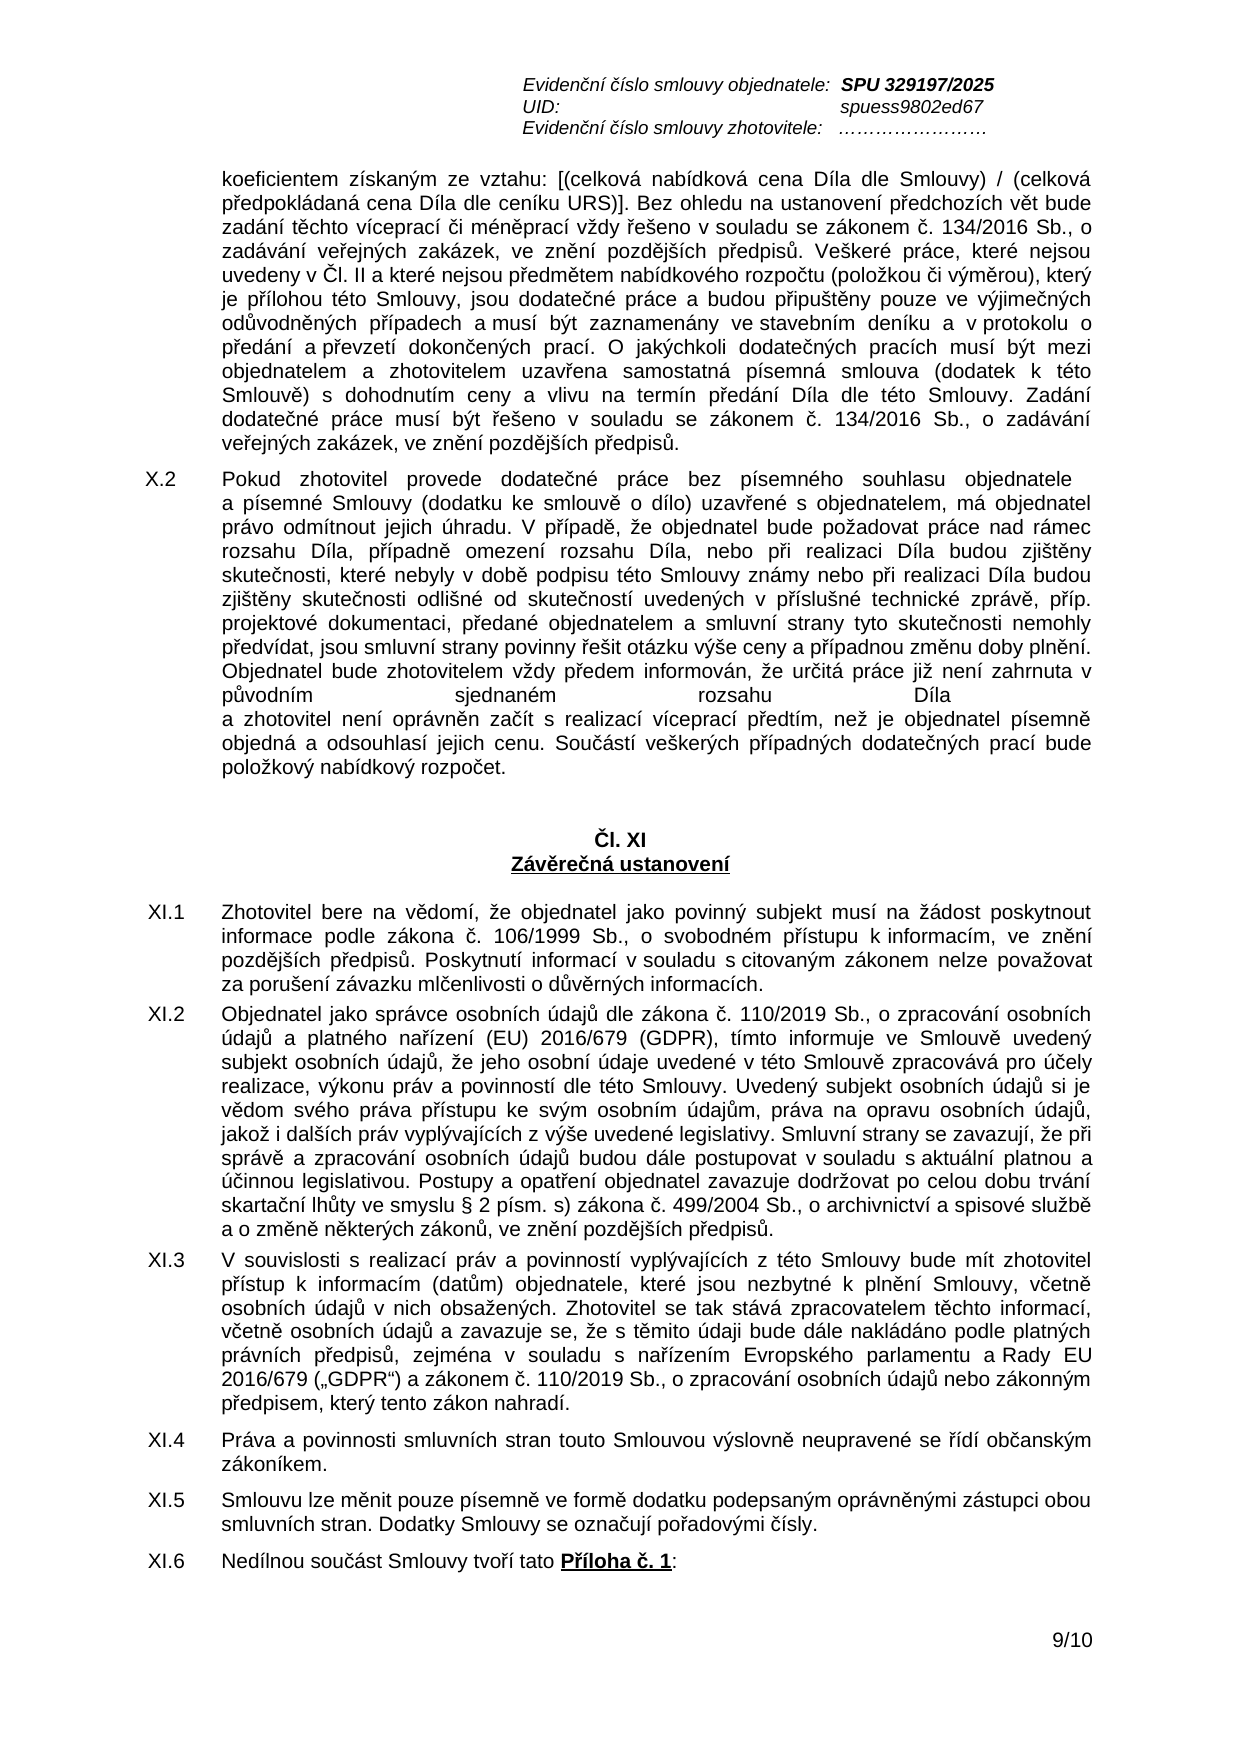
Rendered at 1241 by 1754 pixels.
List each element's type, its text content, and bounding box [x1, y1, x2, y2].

list Nedílnou součást Smlouvy tvoří tato Příloha č. 1: [148, 1548, 1092, 1572]
list Smlouvu lze měnit pouze písemně ve formě dodatku podepsaným oprávněnými zástupci obou smluvních stran. Dodatky Smlouvy se označují pořadovými čísly. [148, 1488, 1092, 1536]
list Zhotovitel bere na vědomí, že objednatel jako povinný subjekt musí na žádost poskytnout informace podle zákona č. 106/1999 Sb., o svobodném přístupu k informacím, ve znění pozdějších předpisů. Poskytnutí informací v souladu s citovaným zákonem nelze považovat za porušení závazku mlčenlivosti o důvěrných informacích. [148, 899, 1092, 995]
list Objednatel jako správce osobních údajů dle zákona č. 110/2019 Sb., o zpracování osobních údajů a platného nařízení (EU) 2016/679 (GDPR), tímto informuje ve Smlouvě uvedený subjekt osobních údajů, že jeho osobní údaje uvedené v této Smlouvě zpracovává pro účely realizace, výkonu práv a povinností dle této Smlouvy. Uvedený subjekt osobních údajů si je vědom svého práva přístupu ke svým osobním údajům, práva na opravu osobních údajů, jakož i dalších práv vyplývajících z výše uvedené legislativy. Smluvní strany se zavazují, že při správě a zpracování osobních údajů budou dále postupovat v souladu s aktuální platnou a účinnou legislativou. Postupy a opatření objednatel zavazuje dodržovat po celou dobu trvání skartační lhůty ve smyslu § 2 písm. s) zákona č. 499/2004 Sb., o archivnictví a spisové službě a o změně některých zákonů, ve znění pozdějších předpisů. [148, 1002, 1092, 1241]
list V souvislosti s realizací práv a povinností vyplývajících z této Smlouvy bude mít zhotovitel přístup k informacím (datům) objednatele, které jsou nezbytné k plnění Smlouvy, včetně osobních údajů v nich obsažených. Zhotovitel se tak stává zpracovatelem těchto informací, včetně osobních údajů a zavazuje se, že s těmito údaji bude dále nakládáno podle platných právních předpisů, zejména v souladu s nařízením Evropského parlamentu a Rady EU 2016/679 („GDPR“) a zákonem č. 110/2019 Sb., o zpracování osobních údajů nebo zákonným předpisem, který tento zákon nahradí. [148, 1247, 1092, 1415]
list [145, 167, 1092, 455]
list Práva a povinnosti smluvních stran touto Smlouvou výslovně neupravené se řídí občanským zákoníkem. [148, 1428, 1092, 1476]
list Závěrečná ustanovení [148, 852, 1092, 876]
list Pokud zhotovitel provede dodatečné práce bez písemného souhlasu objednatele a písemné Smlouvy (dodatku ke smlouvě o dílo) uzavřené s objednatelem, má objednatel právo odmítnout jejich úhradu. V případě, že objednatel bude požadovat práce nad rámec rozsahu Díla, případně omezení rozsahu Díla, nebo při realizaci Díla budou zjištěny skutečnosti, které nebyly v době podpisu této Smlouvy známy nebo při realizaci Díla budou zjištěny skutečnosti odlišné od skutečností uvedených v příslušné technické zprávě, příp. projektové dokumentaci, předané objednatelem a smluvní strany tyto skutečnosti nemohly předvídat, jsou smluvní strany povinny řešit otázku výše ceny a případnou změnu doby plnění. Objednatel bude zhotovitelem vždy předem informován, že určitá práce již není zahrnuta v původním sjednaném rozsahu Díla a zhotovitel není oprávněn začít s realizací víceprací předtím, než je objednatel písemně objedná a odsouhlasí jejich cenu. Součástí veškerých případných dodatečných prací bude položkový nabídkový rozpočet. [145, 467, 1092, 779]
